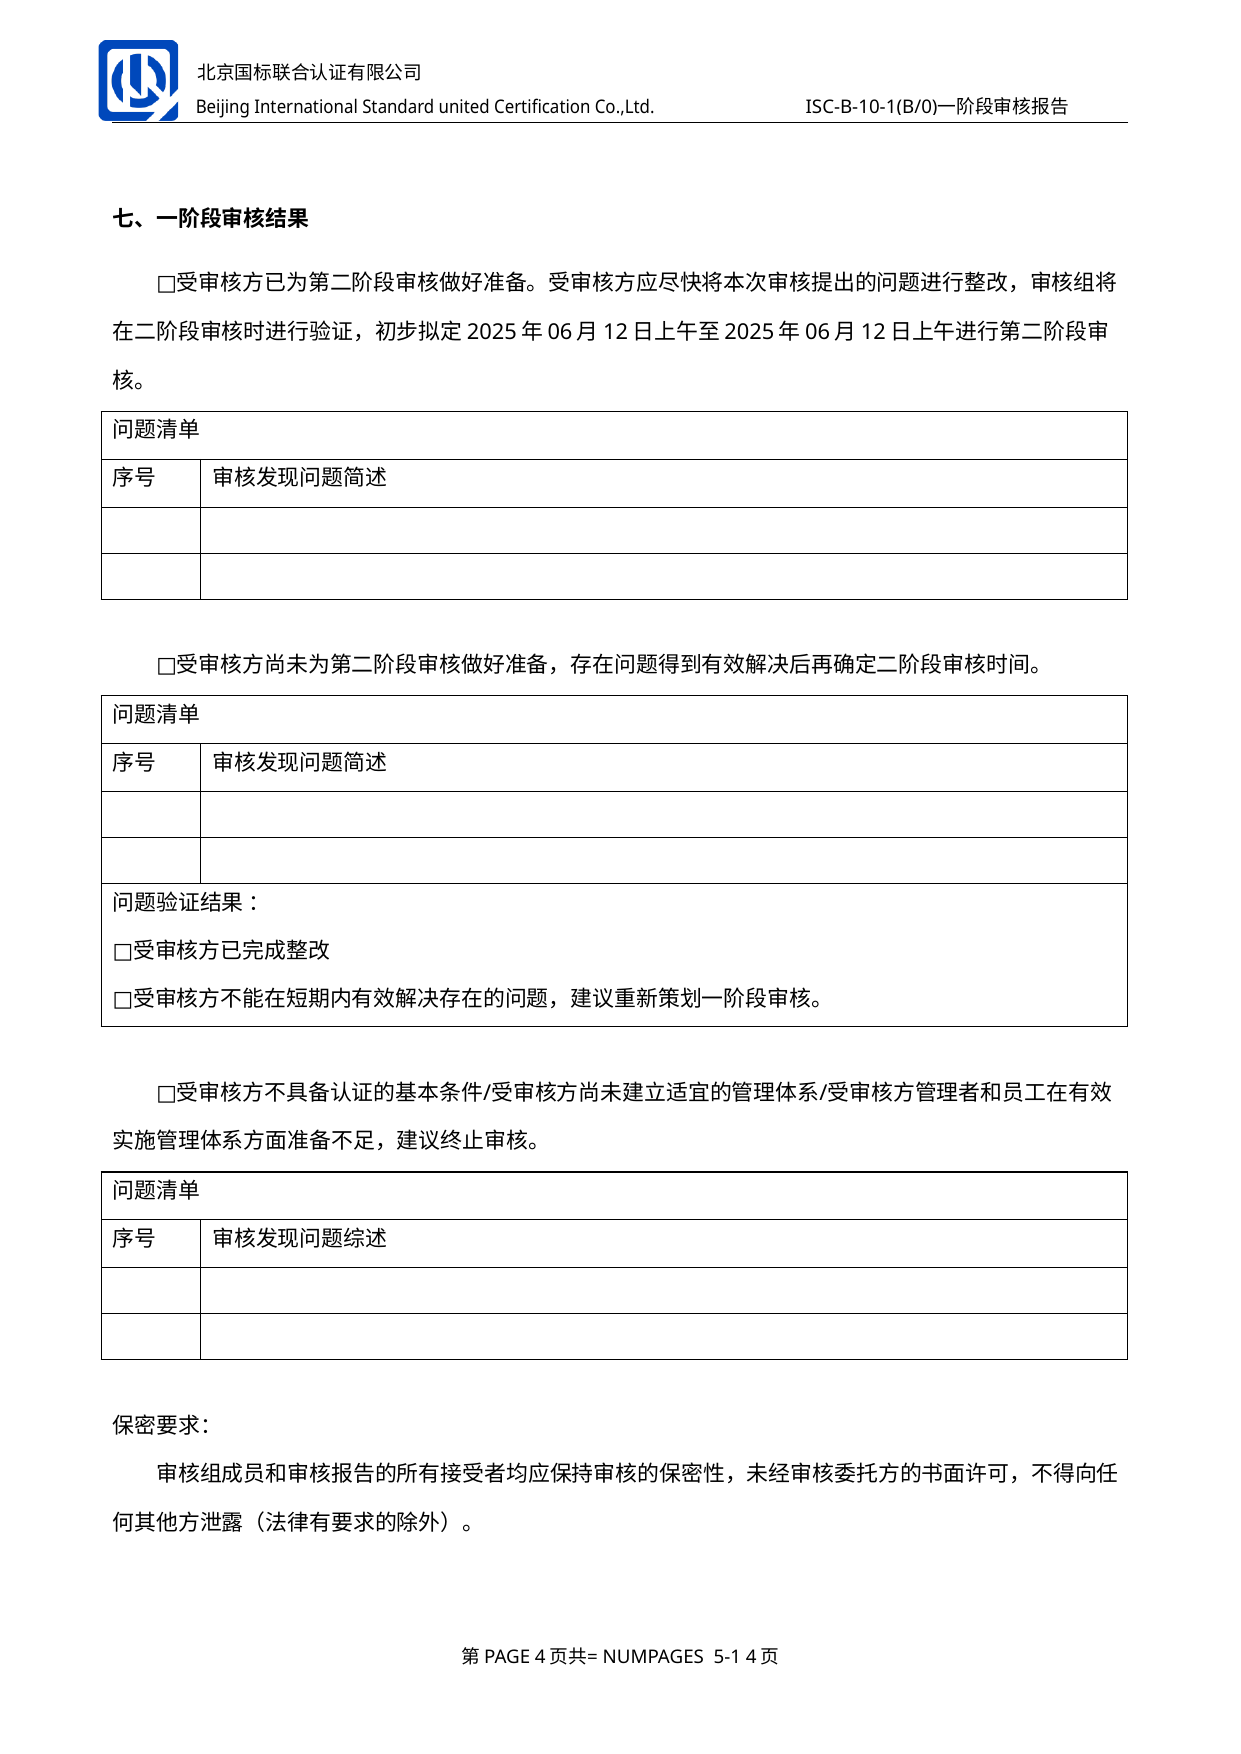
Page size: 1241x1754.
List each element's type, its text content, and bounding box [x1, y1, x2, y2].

table_cell 问题验证结果 ： □受审核方已完成整改 □受审核方不能在短期内有效解决存在的问题，建议重新策划一阶段审核。 [102, 884, 1127, 1026]
table_header 问题清单 [102, 696, 1127, 743]
table_header 问题清单 [102, 1173, 1127, 1219]
table_cell [102, 554, 200, 599]
table_cell [201, 1314, 1127, 1359]
table_cell [102, 838, 200, 883]
table_cell [201, 1268, 1127, 1313]
picture [98, 40, 179, 121]
text □受审核方不具备认证的基本条件/受审核方尚未建立适宜的管理体系/受审核方管理者和员工在有效实施管理体系方面准备不足，建议终止审核。 [112, 1074, 1128, 1156]
table_cell 序号 [102, 1220, 200, 1267]
table_cell [201, 508, 1127, 553]
table_header 保密要求： 审核组成员和审核报告的所有接受者均应保持审核的保密性，未经审核委托方的书面许可，不得向任何其他方泄露（法律有要求的除外）。 [101, 1408, 1143, 1549]
table_cell [102, 1314, 200, 1359]
table_cell 审核发现问题简述 [201, 744, 1127, 791]
table_cell [201, 554, 1127, 599]
table_cell 审核发现问题简述 [201, 460, 1127, 507]
table_cell 序号 [102, 460, 200, 507]
table_cell [201, 792, 1127, 837]
text 七、一阶段审核结果 [112, 201, 1128, 233]
table_cell 审核发现问题综述 [201, 1220, 1127, 1267]
text □受审核方尚未为第二阶段审核做好准备，存在问题得到有效解决后再确定二阶段审核时间。 [112, 647, 1128, 679]
table_cell [102, 1268, 200, 1313]
table_header 问题清单 [102, 412, 1127, 459]
table_cell 序号 [102, 744, 200, 791]
table_cell [201, 838, 1127, 883]
table_cell [102, 508, 200, 553]
text □受审核方已为第二阶段审核做好准备。受审核方应尽快将本次审核提出的问题进行整改，审核组将在二阶段审核时进行验证，初步拟定2025年06月12日上午至2025年06月12日上午进行第二阶段审核。 [112, 265, 1128, 395]
table_cell [102, 792, 200, 837]
